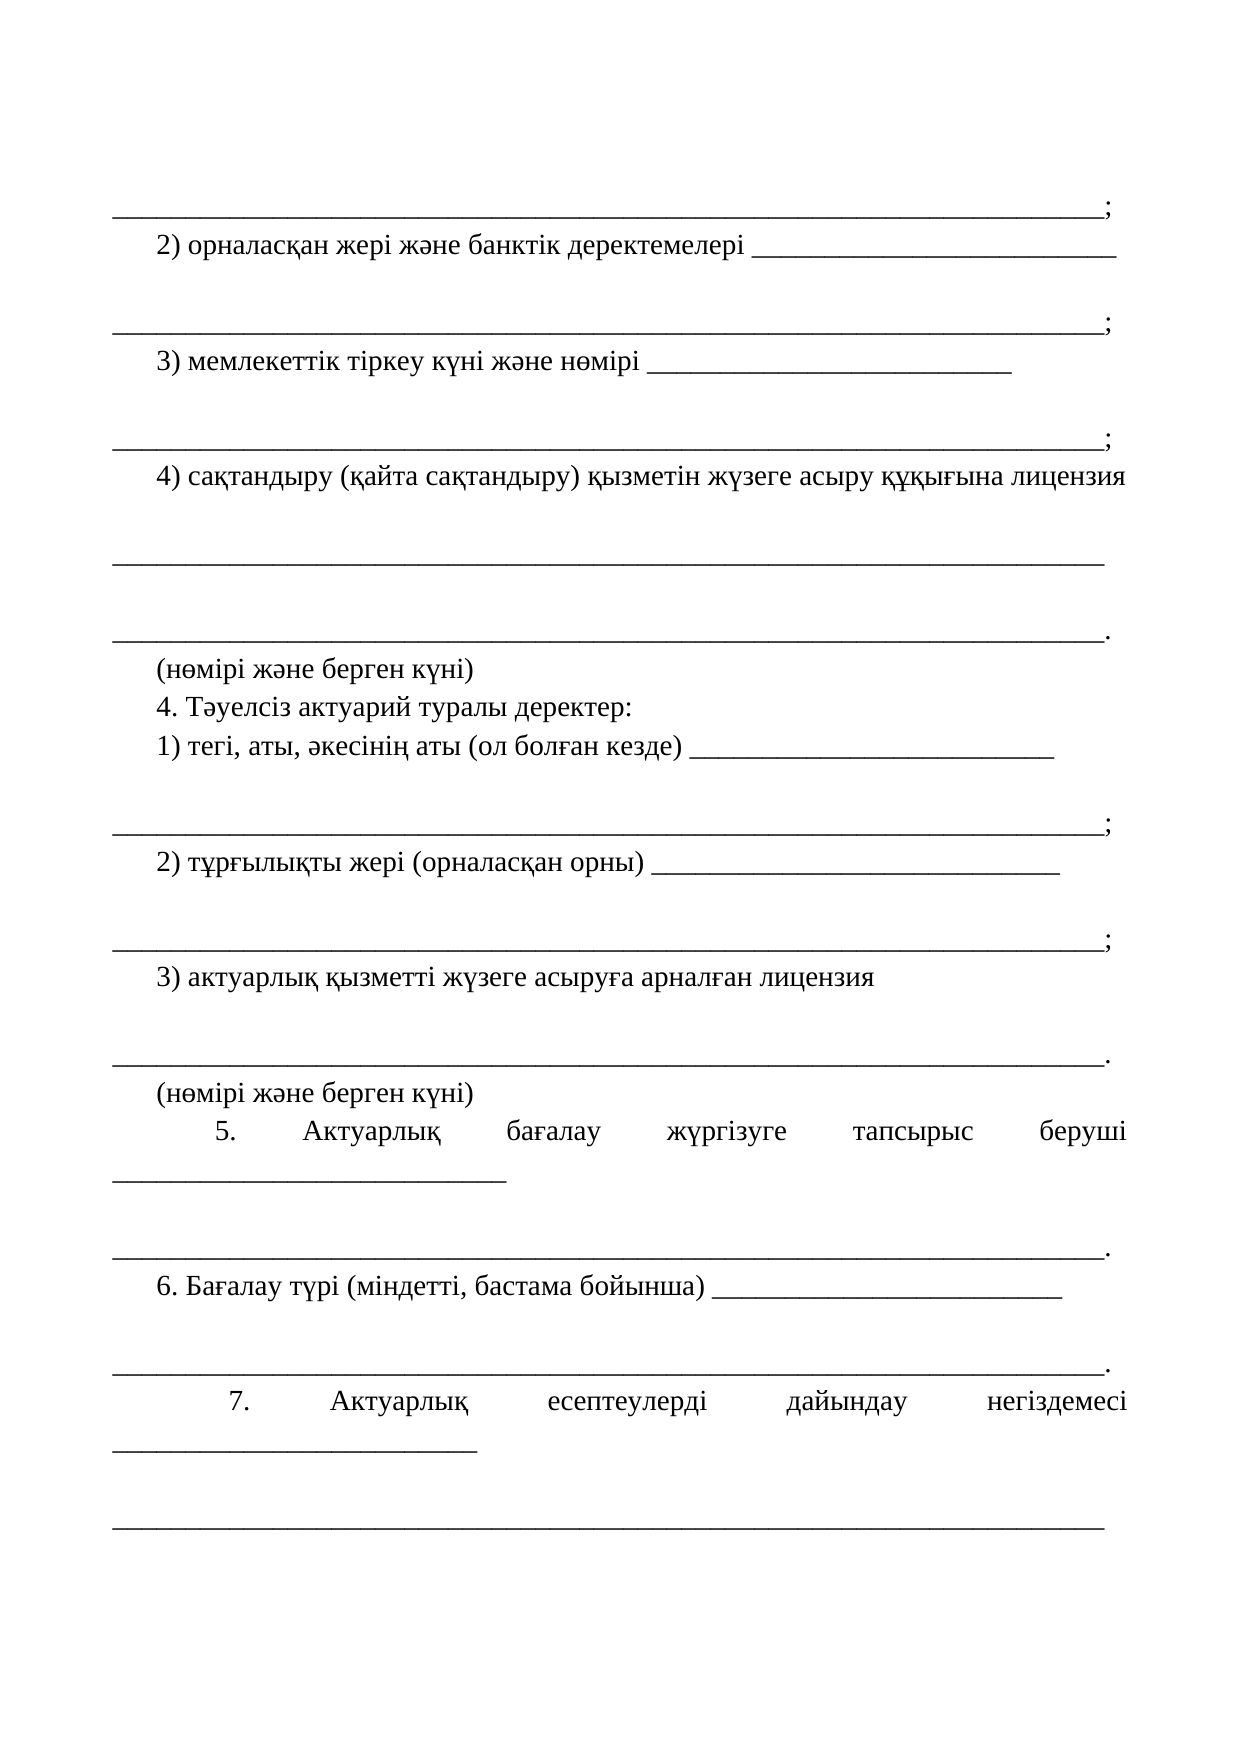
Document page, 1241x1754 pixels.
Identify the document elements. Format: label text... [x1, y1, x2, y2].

text 3) мемлекеттік тіркеу күні және нөмірі _________________________ [112, 343, 1128, 376]
text (нөмірі және берген күні) [112, 651, 1128, 684]
text 4) cақтандыру (қайта сақтандыру) қызметін жүзеге асыру құқығына лицензия [112, 458, 1128, 492]
text ____________________________________________________________________. [112, 1191, 1128, 1263]
text (нөмірі және берген күні) [112, 1075, 1128, 1108]
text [112, 1306, 1128, 1378]
text ____________________________________________________________________; [112, 767, 1128, 839]
text ____________________________________________________________________; [112, 381, 1128, 453]
text 2) орналасқан жері және банктік деректемелері _________________________ [112, 227, 1128, 261]
text 7. Актуарлық есептеулерді дайындау негіздемесі _________________________ [112, 1383, 1128, 1455]
text ____________________________________________________________________; [112, 882, 1128, 954]
text ____________________________________________________________________. [112, 998, 1128, 1070]
text 6. Бағалау түрі (міндетті, бастама бойынша) ________________________ [112, 1268, 1128, 1301]
text 2) тұрғылықты жері (орналасқан орны) ____________________________ [112, 844, 1128, 877]
text ____________________________________________________________________; [112, 266, 1128, 338]
text ____________________________________________________________________ [112, 1460, 1128, 1532]
text 3) актуарлық қызметті жүзеге асыруға арналған лицензия [112, 959, 1128, 993]
text ____________________________________________________________________ [112, 497, 1128, 569]
text ____________________________________________________________________. [112, 574, 1128, 646]
text 4. Тәуелсіз актуарий туралы деректер: [112, 689, 1128, 723]
text ____________________________________________________________________; [112, 150, 1128, 222]
text 1) тегі, аты, әкесінің аты (ол болған кезде) _________________________ [112, 728, 1128, 762]
text 5. Актуарлық бағалау жүргізуге тапсырыс беруші ___________________________ [112, 1113, 1128, 1186]
